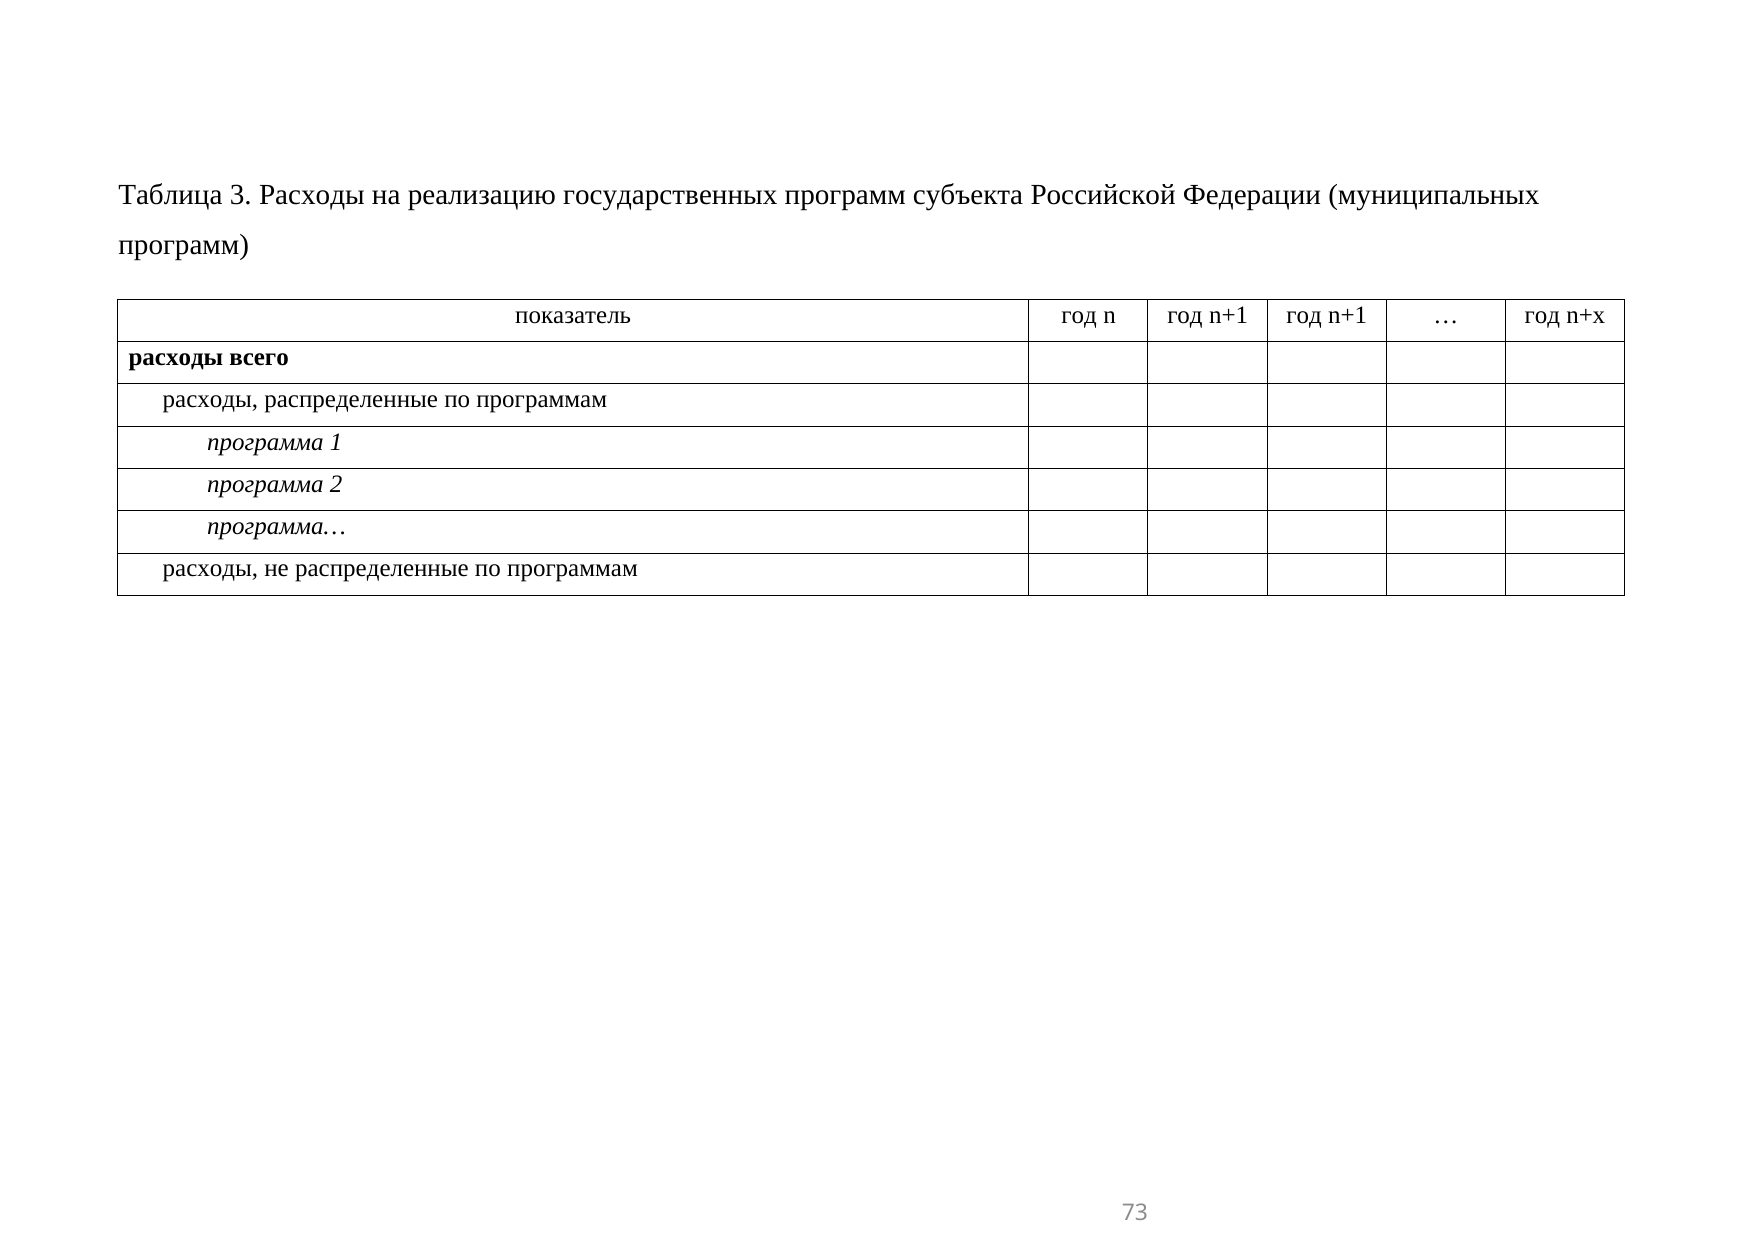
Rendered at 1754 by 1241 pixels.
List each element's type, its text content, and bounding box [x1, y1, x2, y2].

table_cell программа… [118, 511, 1028, 552]
table_header год n+x [1506, 300, 1624, 341]
text Таблица 3. Расходы на реализацию государственных программ субъекта Российской Федерации (муниципальных программ) [118, 177, 1636, 261]
table_cell [1029, 511, 1147, 552]
table_cell [1268, 342, 1386, 383]
table_cell [1029, 342, 1147, 383]
table_cell [1029, 384, 1147, 426]
table_header год n+1 [1148, 300, 1267, 341]
table_cell [1148, 469, 1267, 510]
table_cell [1029, 469, 1147, 510]
table_header год n [1029, 300, 1147, 341]
table_cell [1387, 342, 1505, 383]
table_cell [1387, 427, 1505, 468]
table_cell [1506, 427, 1624, 468]
table_cell расходы, не распределенные по программам [118, 554, 1028, 595]
table_cell [1506, 384, 1624, 426]
table_cell [1387, 554, 1505, 595]
table_cell [1268, 469, 1386, 510]
table_cell [1148, 342, 1267, 383]
table_header год n+1 [1268, 300, 1386, 341]
table_cell [1506, 511, 1624, 552]
table_cell расходы всего [118, 342, 1028, 383]
table_cell [1268, 427, 1386, 468]
table_cell [1387, 511, 1505, 552]
table_cell [1029, 427, 1147, 468]
table_cell [1387, 469, 1505, 510]
table_cell [1506, 342, 1624, 383]
table_cell [1506, 469, 1624, 510]
table_cell расходы, распределенные по программам [118, 384, 1028, 426]
table_header … [1387, 300, 1505, 341]
table_cell [1148, 554, 1267, 595]
table_cell [1029, 554, 1147, 595]
table_cell программа 2 [118, 469, 1028, 510]
table_cell [1148, 384, 1267, 426]
table_cell программа 1 [118, 427, 1028, 468]
table_header показатель [118, 300, 1028, 341]
table_cell [1387, 384, 1505, 426]
table_cell [1268, 554, 1386, 595]
table_cell [1148, 427, 1267, 468]
table_cell [1506, 554, 1624, 595]
table_cell [1268, 384, 1386, 426]
table_cell [1148, 511, 1267, 552]
table_cell [1268, 511, 1386, 552]
